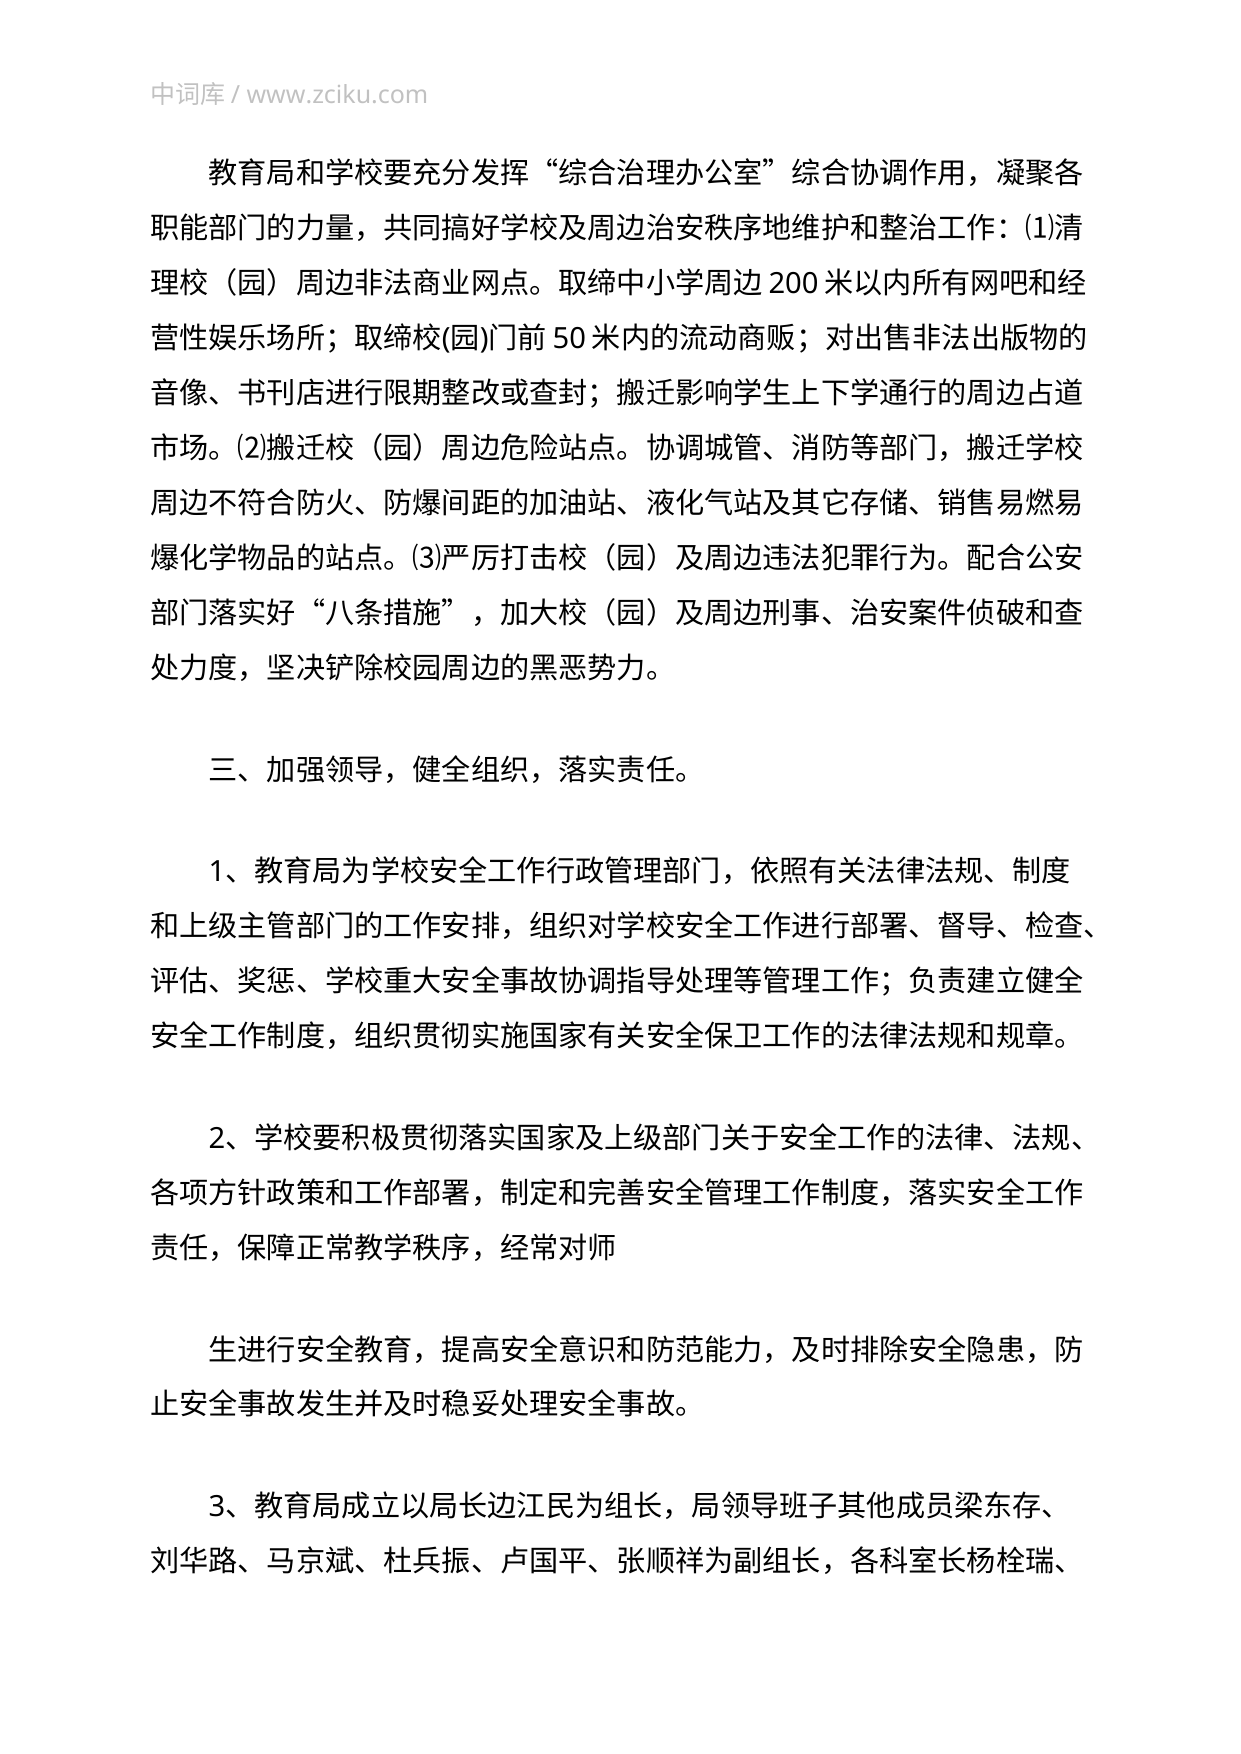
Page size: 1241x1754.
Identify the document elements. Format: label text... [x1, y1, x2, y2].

text 2、学校要积极贯彻落实国家及上级部门关于安全工作的法律、法规、各项方针政策和工作部署，制定和完善安全管理工作制度，落实安全工作责任，保障正常教学秩序，经常对师 [150, 1114, 1090, 1267]
text 三、加强领导，健全组织，落实责任。 [150, 746, 1090, 788]
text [150, 1483, 1090, 1580]
text 生进行安全教育，提高安全意识和防范能力，及时排除安全隐患，防止安全事故发生并及时稳妥处理安全事故。 [150, 1326, 1090, 1423]
text 教育局和学校要充分发挥“综合治理办公室”综合协调作用，凝聚各职能部门的力量，共同搞好学校及周边治安秩序地维护和整治工作：⑴清理校（园）周边非法商业网点。取缔中小学周边200米以内所有网吧和经营性娱乐场所；取缔校(园)门前50米内的流动商贩；对出售非法出版物的音像、书刊店进行限期整改或查封；搬迁影响学生上下学通行的周边占道市场。⑵搬迁校（园）周边危险站点。协调城管、消防等部门，搬迁学校周边不符合防火、防爆间距的加油站、液化气站及其它存储、销售易燃易爆化学物品的站点。⑶严厉打击校（园）及周边违法犯罪行为。配合公安部门落实好“八条措施”，加大校（园）及周边刑事、治安案件侦破和查处力度，坚决铲除校园周边的黑恶势力。 [150, 150, 1090, 687]
text 1、教育局为学校安全工作行政管理部门，依照有关法律法规、制度和上级主管部门的工作安排，组织对学校安全工作进行部署、督导、检查、评估、奖惩、学校重大安全事故协调指导处理等管理工作；负责建立健全安全工作制度，组织贯彻实施国家有关安全保卫工作的法律法规和规章。 [150, 848, 1090, 1055]
